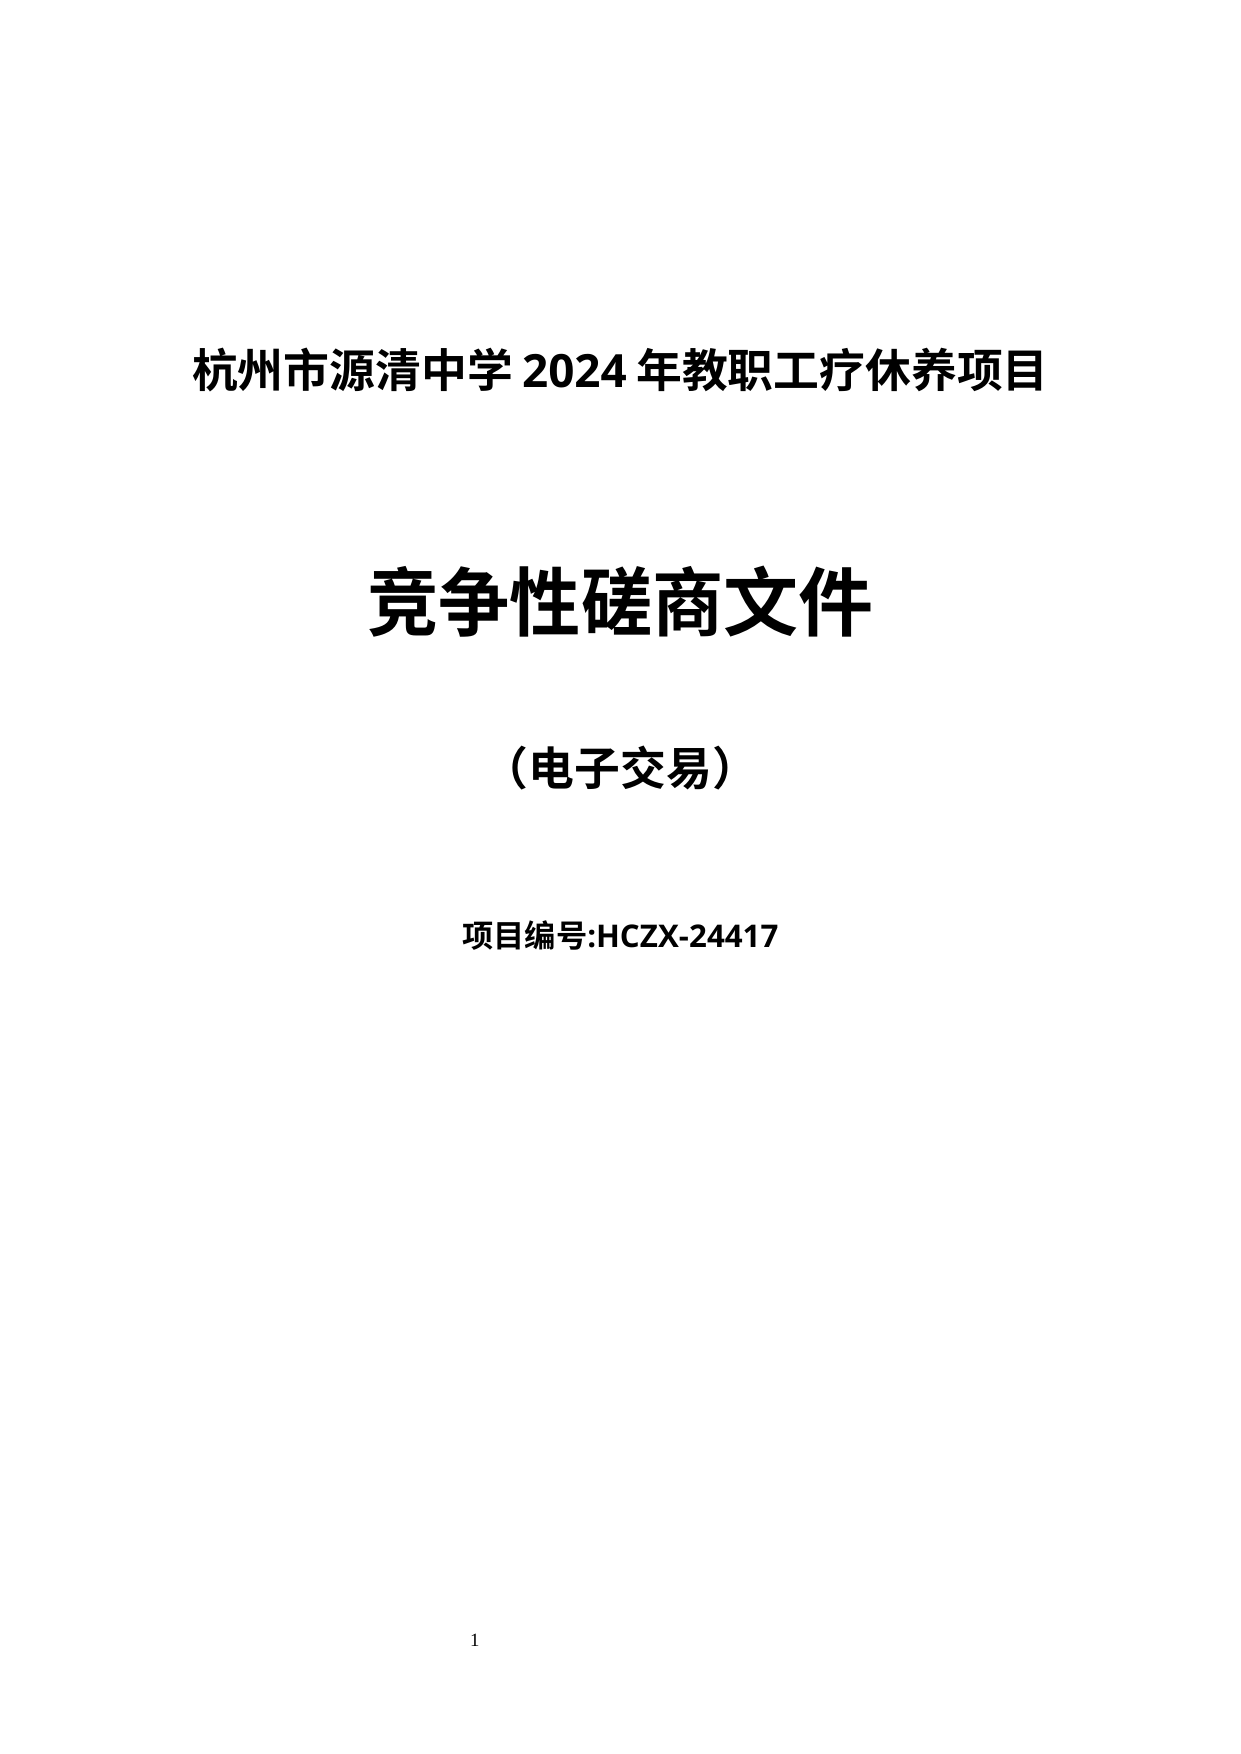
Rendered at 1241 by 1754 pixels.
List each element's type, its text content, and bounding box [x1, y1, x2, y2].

text 项目编号:HCZX-24417 [148, 911, 1092, 957]
text 竞争性磋商文件 [148, 532, 1092, 662]
text 杭州市源清中学2024年教职工疗休养项目 [148, 318, 1092, 416]
text （电子交易） [148, 717, 1092, 814]
